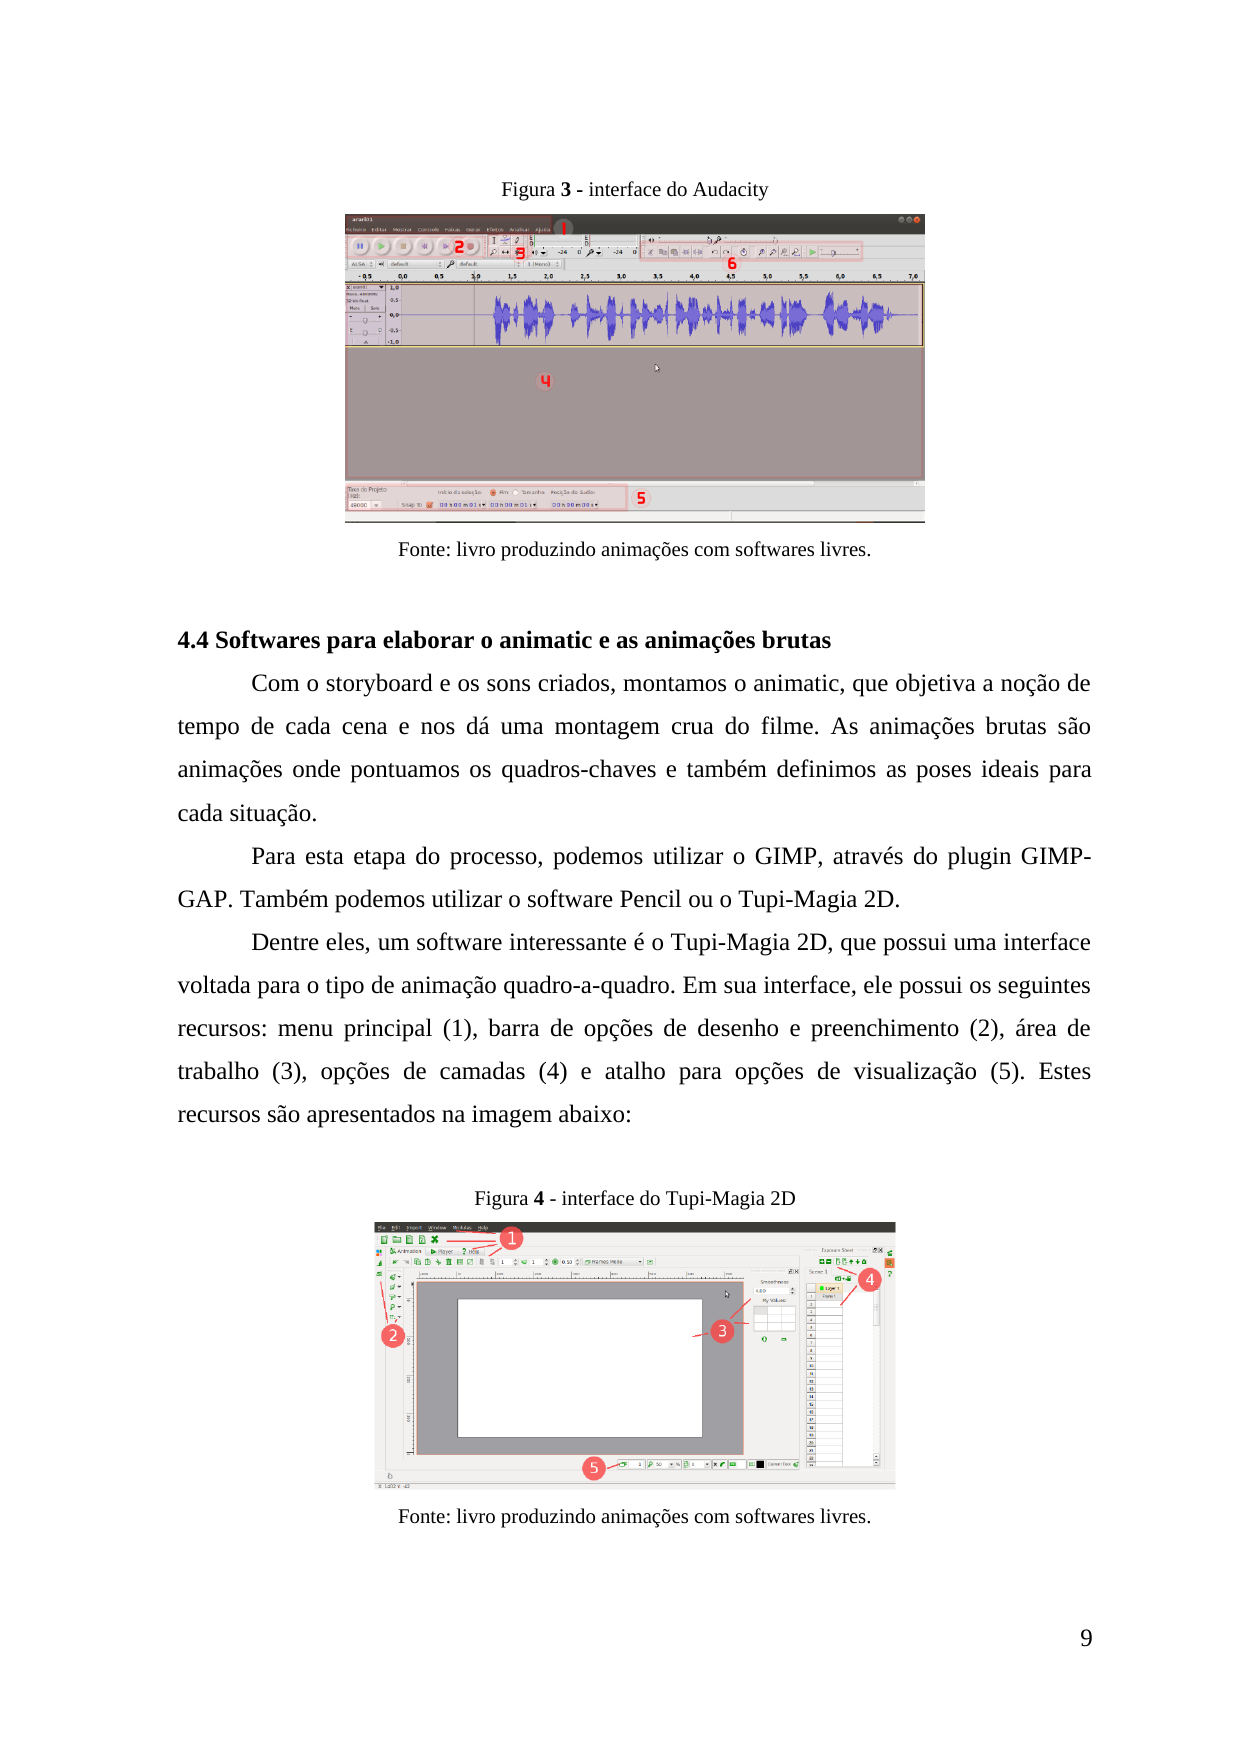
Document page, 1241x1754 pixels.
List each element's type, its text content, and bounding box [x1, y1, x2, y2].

picture [344, 213, 926, 524]
text Figura 4 - interface do Tupi-Magia 2D [177, 1186, 1092, 1210]
text Fonte: livro produzindo animações com softwares livres. [177, 1504, 1092, 1528]
text Fonte: livro produzindo animações com softwares livres. [177, 537, 1092, 561]
list Softwares para elaborar o animatic e as animações brutas [177, 625, 1092, 654]
text Figura 3 - interface do Audacity [177, 177, 1092, 201]
text Dentre eles, um software interessante é o Tupi-Magia 2D, que possui uma interface voltada para o tipo de animação quadro-a-quadro. Em sua interface, ele possui os seguintes recursos: menu principal (1), barra de opções de desenho e preenchimento (2), área de trabalho (3), opções de camadas (4) e atalho para opções de visualização (5). Estes recursos são apresentados na imagem abaixo: [177, 927, 1092, 1128]
text Com o storyboard e os sons criados, montamos o animatic, que objetiva a noção de tempo de cada cena e nos dá uma montagem crua do filme. As animações brutas são animações onde pontuamos os quadros-chaves e também definimos as poses ideais para cada situação. [177, 668, 1092, 826]
text Para esta etapa do processo, podemos utilizar o GIMP, através do plugin GIMP-GAP. Também podemos utilizar o software Pencil ou o Tupi-Magia 2D. [177, 841, 1092, 913]
picture [373, 1221, 897, 1491]
